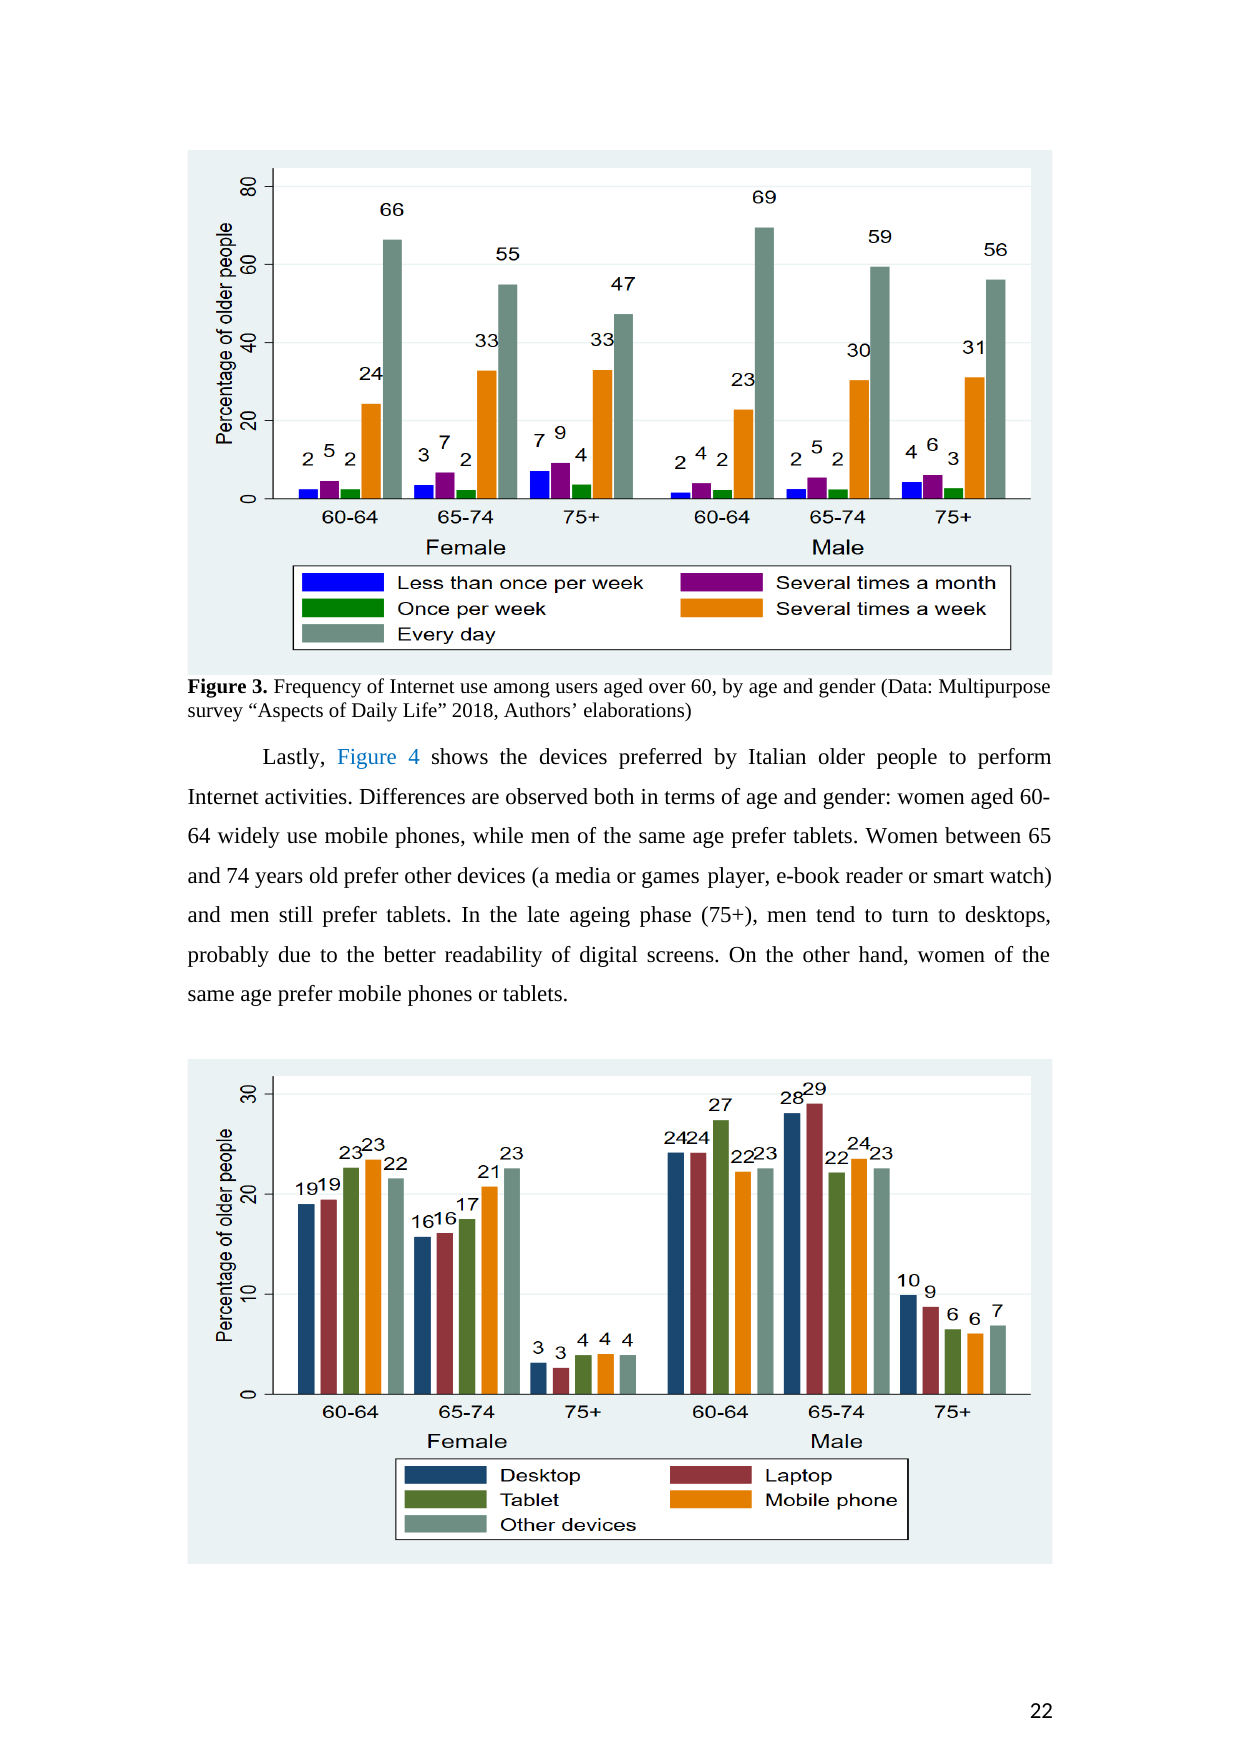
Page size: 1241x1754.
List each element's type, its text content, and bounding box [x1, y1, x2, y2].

picture [187, 1059, 1053, 1564]
picture [187, 150, 1053, 675]
text Figure 3. Frequency of Internet use among users aged over 60, by age and gender (Data: Multipurpose survey “Aspects of Daily Life” 2018, Authors’ elaborations) [187, 675, 1053, 722]
text Lastly, Figure 4 shows the devices preferred by Italian older people to perform Internet activities. Differences are observed both in terms of age and gender: women aged 60-64 widely use mobile phones, while men of the same age prefer tablets. Women between 65 and 74 years old prefer other devices (a media or games player, e-book reader or smart watch) and men still prefer tablets. In the late ageing phase (75+), men tend to turn to desktops, probably due to the better readability of digital screens. On the other hand, women of the same age prefer mobile phones or tablets. [187, 743, 1053, 1006]
